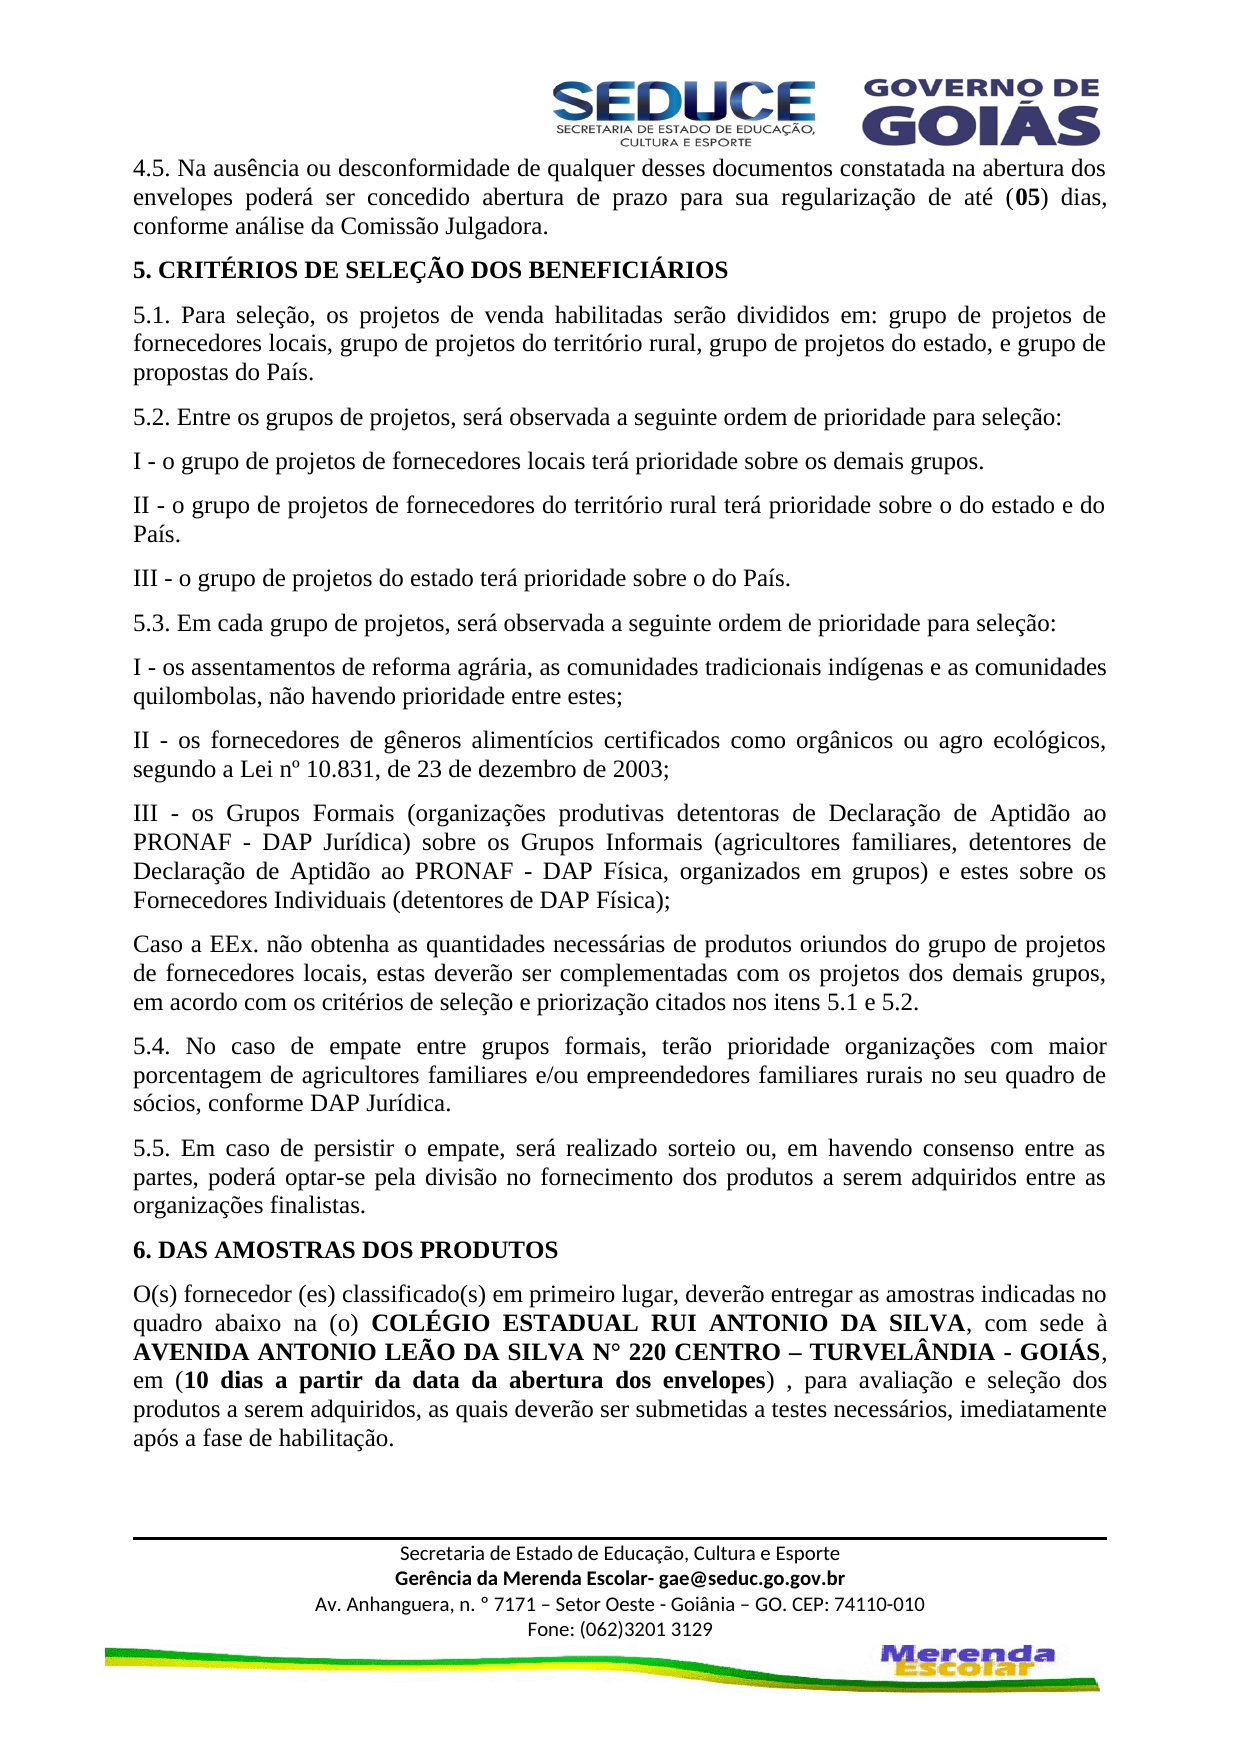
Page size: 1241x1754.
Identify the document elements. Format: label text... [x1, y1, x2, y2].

text 5.4. No caso de empate entre grupos formais, terão prioridade organizações com maior porcentagem de agricultores familiares e/ou empreendedores familiares rurais no seu quadro de sócios, conforme DAP Jurídica. [133, 1031, 1107, 1117]
text 5.5. Em caso de persistir o empate, será realizado sorteio ou, em havendo consenso entre as partes, poderá optar-se pela divisão no fornecimento dos produtos a serem adquiridos entre as organizações finalistas. [133, 1133, 1107, 1219]
text 6. DAS AMOSTRAS DOS PRODUTOS [133, 1235, 1107, 1263]
picture [552, 73, 1108, 154]
text III - o grupo de projetos do estado terá prioridade sobre o do País. [133, 563, 1107, 592]
text O(s) fornecedor (es) classificado(s) em primeiro lugar, deverão entregar as amostras indicadas no quadro abaixo na (o) COLÉGIO ESTADUAL RUI ANTONIO DA SILVA, com sede à AVENIDA ANTONIO LEÃO DA SILVA N° 220 CENTRO – TURVELÂNDIA - GOIÁS, em (10 dias a partir da data da abertura dos envelopes) , para avaliação e seleção dos produtos a serem adquiridos, as quais deverão ser submetidas a testes necessários, imediatamente após a fase de habilitação. [133, 1279, 1107, 1452]
text I - o grupo de projetos de fornecedores locais terá prioridade sobre os demais grupos. [133, 446, 1107, 475]
text I - os assentamentos de reforma agrária, as comunidades tradicionais indígenas e as comunidades quilombolas, não havendo prioridade entre estes; [133, 652, 1107, 710]
text III - os Grupos Formais (organizações produtivas detentoras de Declaração de Aptidão ao PRONAF - DAP Jurídica) sobre os Grupos Informais (agricultores familiares, detentores de Declaração de Aptidão ao PRONAF - DAP Física, organizados em grupos) e estes sobre os Fornecedores Individuais (detentores de DAP Física); [133, 798, 1107, 913]
text 5.3. Em cada grupo de projetos, será observada a seguinte ordem de prioridade para seleção: [133, 608, 1107, 637]
text II - os fornecedores de gêneros alimentícios certificados como orgânicos ou agro ecológicos, segundo a Lei nº 10.831, de 23 de dezembro de 2003; [133, 725, 1107, 783]
text II - o grupo de projetos de fornecedores do território rural terá prioridade sobre o do estado e do País. [133, 490, 1107, 548]
text 5.1. Para seleção, os projetos de venda habilitadas serão divididos em: grupo de projetos de fornecedores locais, grupo de projetos do território rural, grupo de projetos do estado, e grupo de propostas do País. [133, 300, 1107, 386]
text 5.2. Entre os grupos de projetos, será observada a seguinte ordem de prioridade para seleção: [133, 402, 1107, 430]
text Caso a EEx. não obtenha as quantidades necessárias de produtos oriundos do grupo de projetos de fornecedores locais, estas deverão ser complementadas com os projetos dos demais grupos, em acordo com os critérios de seleção e priorização citados nos itens 5.1 e 5.2. [133, 929, 1107, 1015]
text 4.5. Na ausência ou desconformidade de qualquer desses documentos constatada na abertura dos envelopes poderá ser concedido abertura de prazo para sua regularização de até (05) dias, conforme análise da Comissão Julgadora. [133, 153, 1107, 240]
text 5. CRITÉRIOS DE SELEÇÃO DOS BENEFICIÁRIOS [133, 255, 1107, 284]
